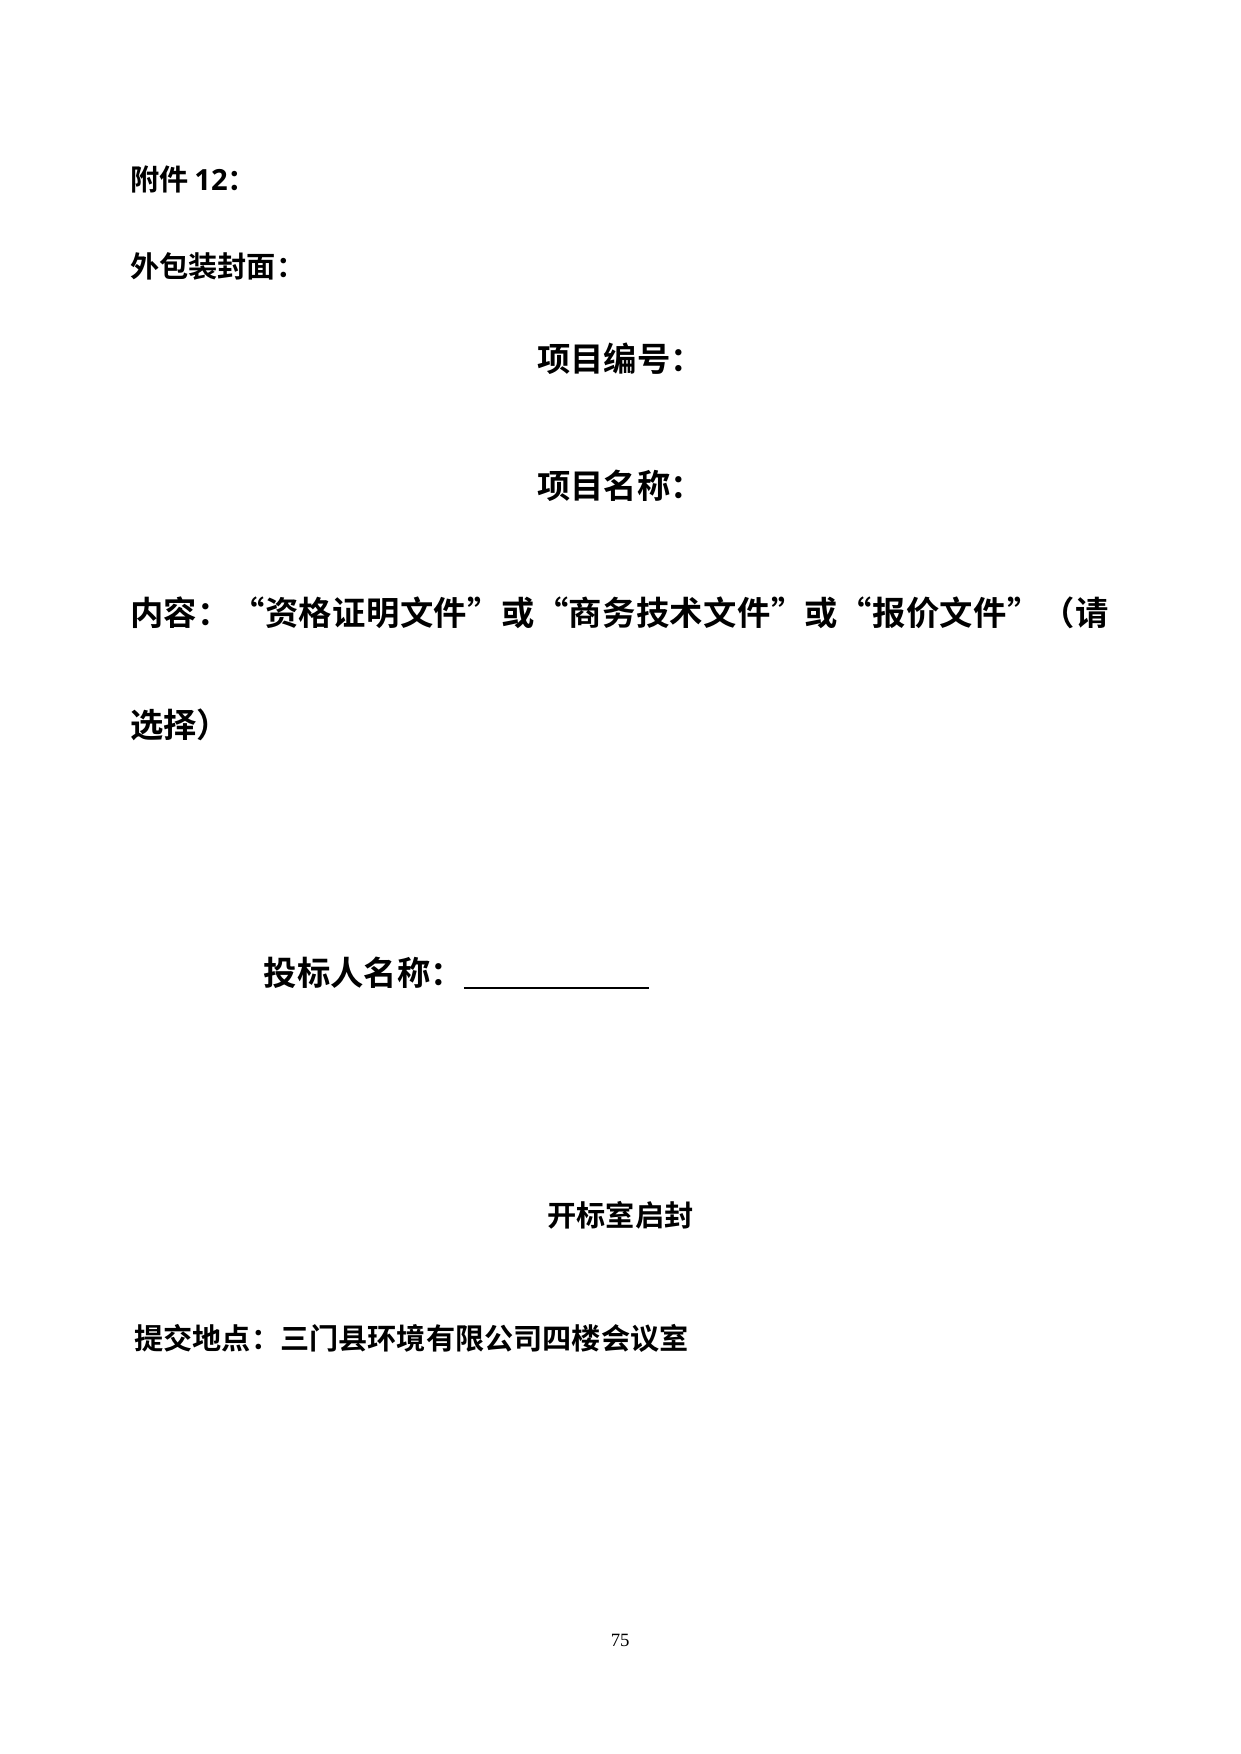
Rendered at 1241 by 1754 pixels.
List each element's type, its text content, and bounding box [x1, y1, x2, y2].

subtitle 内容：“资格证明文件”或“商务技术文件”或“报价文件”（请选择） [130, 578, 1110, 756]
subtitle 提交地点：三门县环境有限公司四楼会议室 [134, 1304, 1110, 1369]
subtitle 开标室启封 [130, 1182, 1110, 1247]
subtitle 投标人名称： [130, 938, 1110, 1003]
text 附件12： [130, 146, 1110, 211]
subtitle 项目编号： [130, 324, 1110, 389]
text 外包装封面： [130, 232, 1110, 297]
subtitle 项目名称： [130, 451, 1110, 516]
